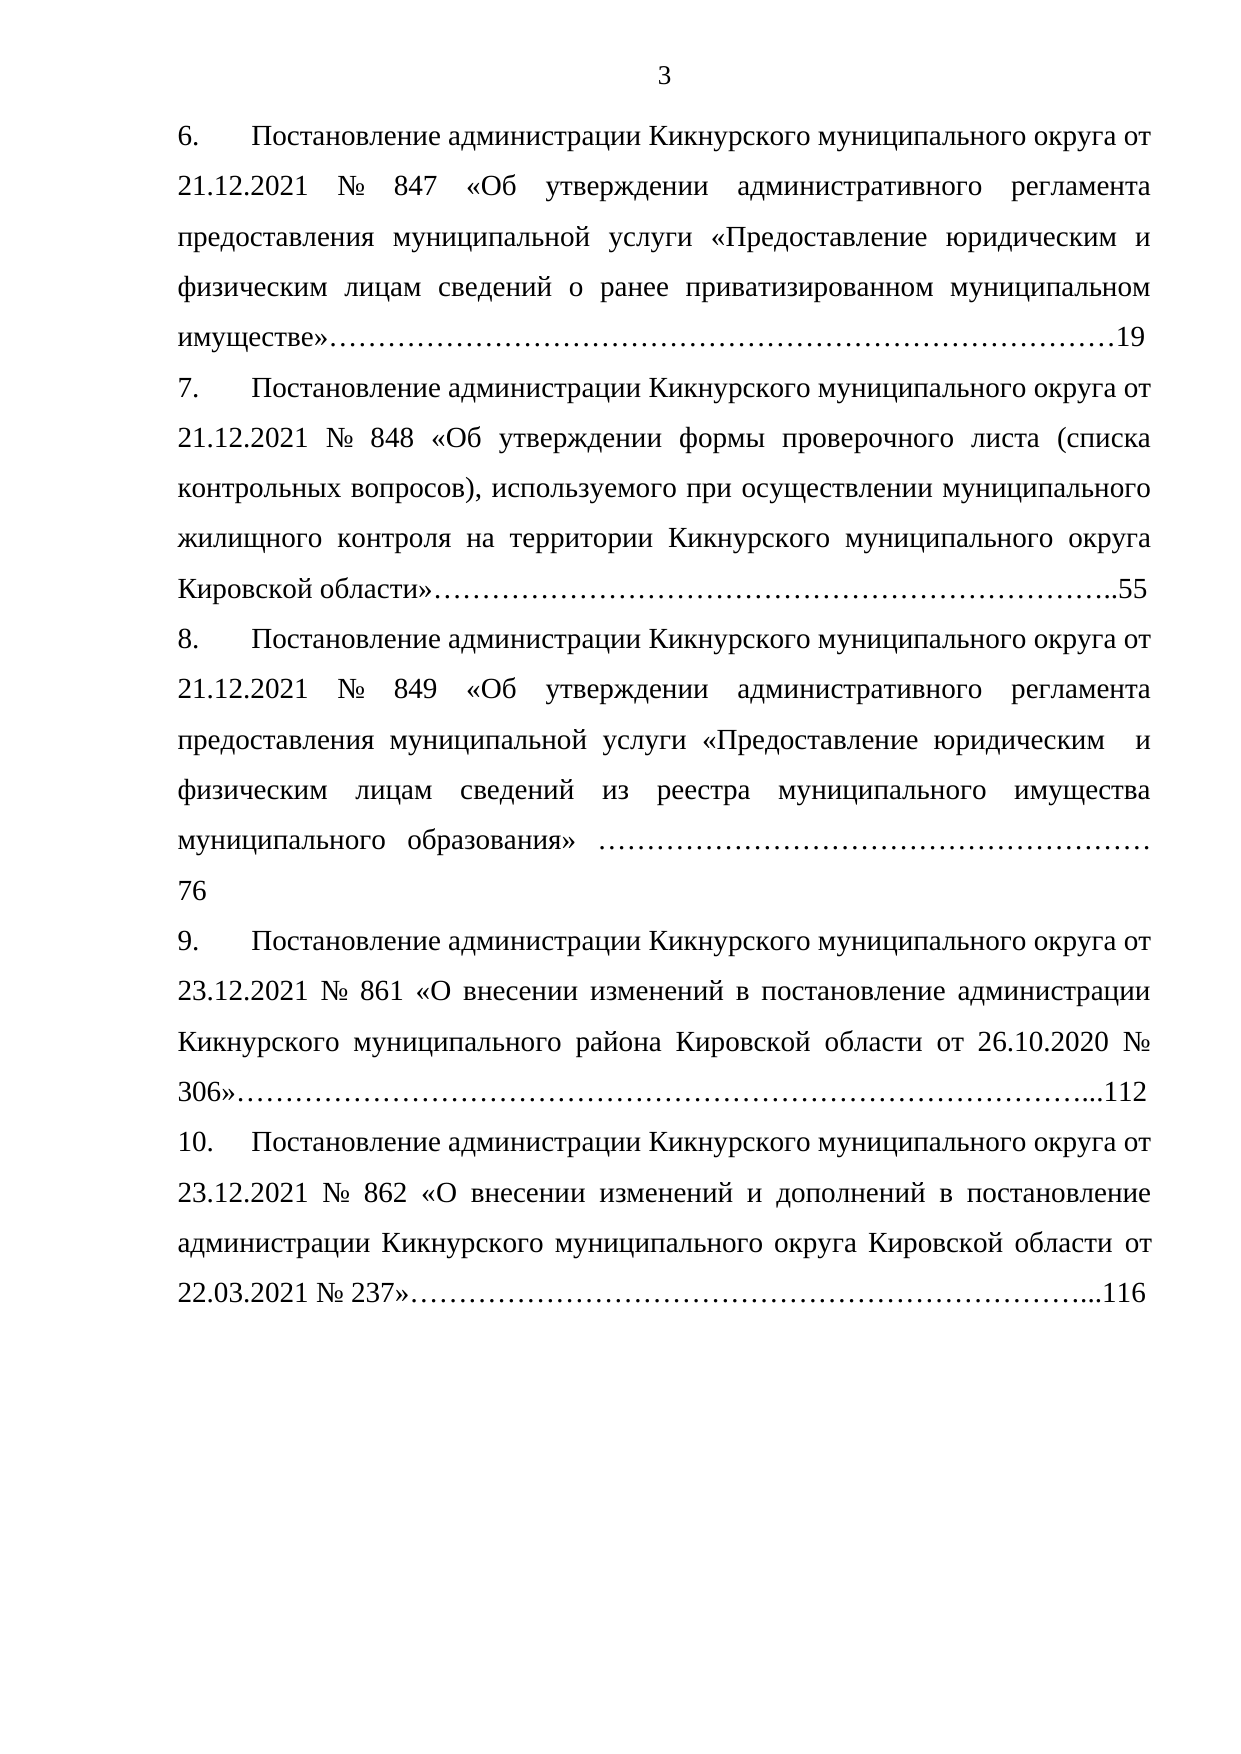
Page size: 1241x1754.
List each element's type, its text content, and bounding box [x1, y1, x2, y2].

list Постановление администрации Кикнурского муниципального округа от 21.12.2021 № 849 «Об утверждении административного регламента предоставления муниципальной услуги «Предоставление юридическим и физическим лицам сведений из реестра муниципального имущества муниципального образования» …………………………………………………76 [177, 621, 1152, 906]
list Постановление администрации Кикнурского муниципального округа от 23.12.2021 № 861 «О внесении изменений в постановление администрации Кикнурского муниципального района Кировской области от 26.10.2020 № 306»……………………………………………………………………………...112 [177, 923, 1152, 1108]
list Постановление администрации Кикнурского муниципального округа от 21.12.2021 № 847 «Об утверждении административного регламента предоставления муниципальной услуги «Предоставление юридическим и физическим лицам сведений о ранее приватизированном муниципальном имуществе»………………………………………………………………………19 [177, 118, 1152, 353]
list Постановление администрации Кикнурского муниципального округа от 23.12.2021 № 862 «О внесении изменений и дополнений в постановление администрации Кикнурского муниципального округа Кировской области от 22.03.2021 № 237»……………………………………………………………...116 [177, 1124, 1152, 1309]
list Постановление администрации Кикнурского муниципального округа от 21.12.2021 № 848 «Об утверждении формы проверочного листа (списка контрольных вопросов), используемого при осуществлении муниципального жилищного контроля на территории Кикнурского муниципального округа Кировской области»……………………………………………………………..55 [177, 370, 1152, 604]
